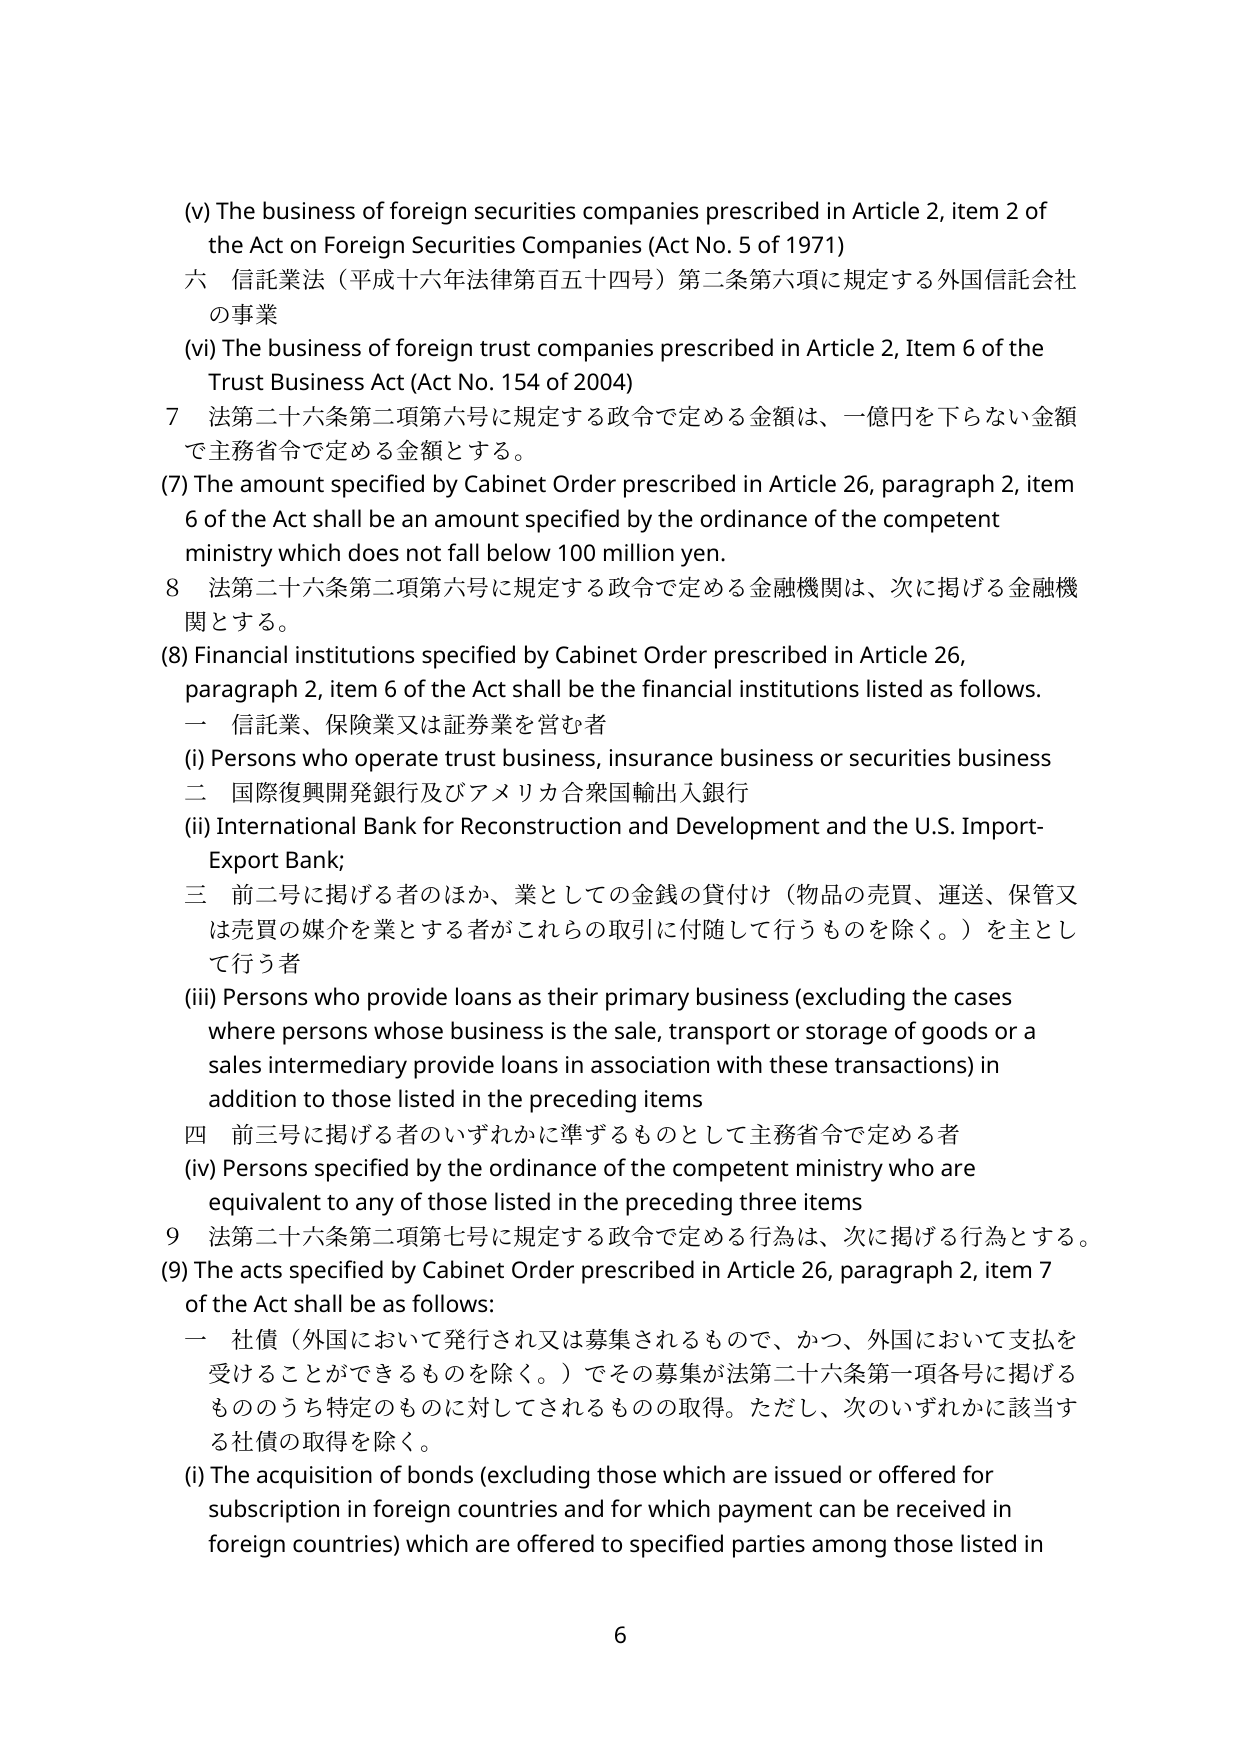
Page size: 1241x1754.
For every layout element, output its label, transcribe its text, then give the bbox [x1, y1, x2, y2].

text 一 社債（外国において発行され又は募集されるもので、かつ、外国において支払を受けることができるものを除く。）でその募集が法第二十六条第一項各号に掲げるもののうち特定のものに対してされるものの取得。ただし、次のいずれかに該当する社債の取得を除く。 [184, 1321, 1079, 1458]
text 一 信託業、保険業又は証券業を営む者 [184, 706, 1079, 740]
text ７ 法第二十六条第二項第六号に規定する政令で定める金額は、一億円を下らない金額で主務省令で定める金額とする。 [161, 399, 1079, 467]
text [184, 1458, 1079, 1560]
text 六 信託業法（平成十六年法律第百五十四号）第二条第六項に規定する外国信託会社の事業 [184, 262, 1079, 330]
text (9) The acts specified by Cabinet Order prescribed in Article 26, paragraph 2, item 7 of the Act shall be as follows: [161, 1253, 1079, 1321]
text 二 国際復興開発銀行及びアメリカ合衆国輸出入銀行 [184, 774, 1079, 809]
text (vi) The business of foreign trust companies prescribed in Article 2, Item 6 of the Trust Business Act (Act No. 154 of 2004) [184, 330, 1079, 399]
text ８ 法第二十六条第二項第六号に規定する政令で定める金融機関は、次に掲げる金融機関とする。 [161, 569, 1079, 638]
text (i) Persons who operate trust business, insurance business or securities business [184, 740, 1079, 774]
text (iv) Persons specified by the ordinance of the competent ministry who are equivalent to any of those listed in the preceding three items [184, 1150, 1079, 1219]
text 三 前二号に掲げる者のほか、業としての金銭の貸付け（物品の売買、運送、保管又は売買の媒介を業とする者がこれらの取引に付随して行うものを除く。）を主として行う者 [184, 877, 1079, 979]
text (8) Financial institutions specified by Cabinet Order prescribed in Article 26, paragraph 2, item 6 of the Act shall be the financial institutions listed as follows. [161, 638, 1079, 706]
text (7) The amount specified by Cabinet Order prescribed in Article 26, paragraph 2, item 6 of the Act shall be an amount specified by the ordinance of the competent ministry which does not fall below 100 million yen. [161, 467, 1079, 569]
text 四 前三号に掲げる者のいずれかに準ずるものとして主務省令で定める者 [184, 1116, 1079, 1150]
text (v) The business of foreign securities companies prescribed in Article 2, item 2 of the Act on Foreign Securities Companies (Act No. 5 of 1971) [184, 194, 1079, 262]
text (ii) International Bank for Reconstruction and Development and the U.S. Import-Export Bank; [184, 809, 1079, 877]
text ９ 法第二十六条第二項第七号に規定する政令で定める行為は、次に掲げる行為とする。 [161, 1219, 1079, 1253]
text (iii) Persons who provide loans as their primary business (excluding the cases where persons whose business is the sale, transport or storage of goods or a sales intermediary provide loans in association with these transactions) in addition to those listed in the preceding items [184, 979, 1079, 1116]
